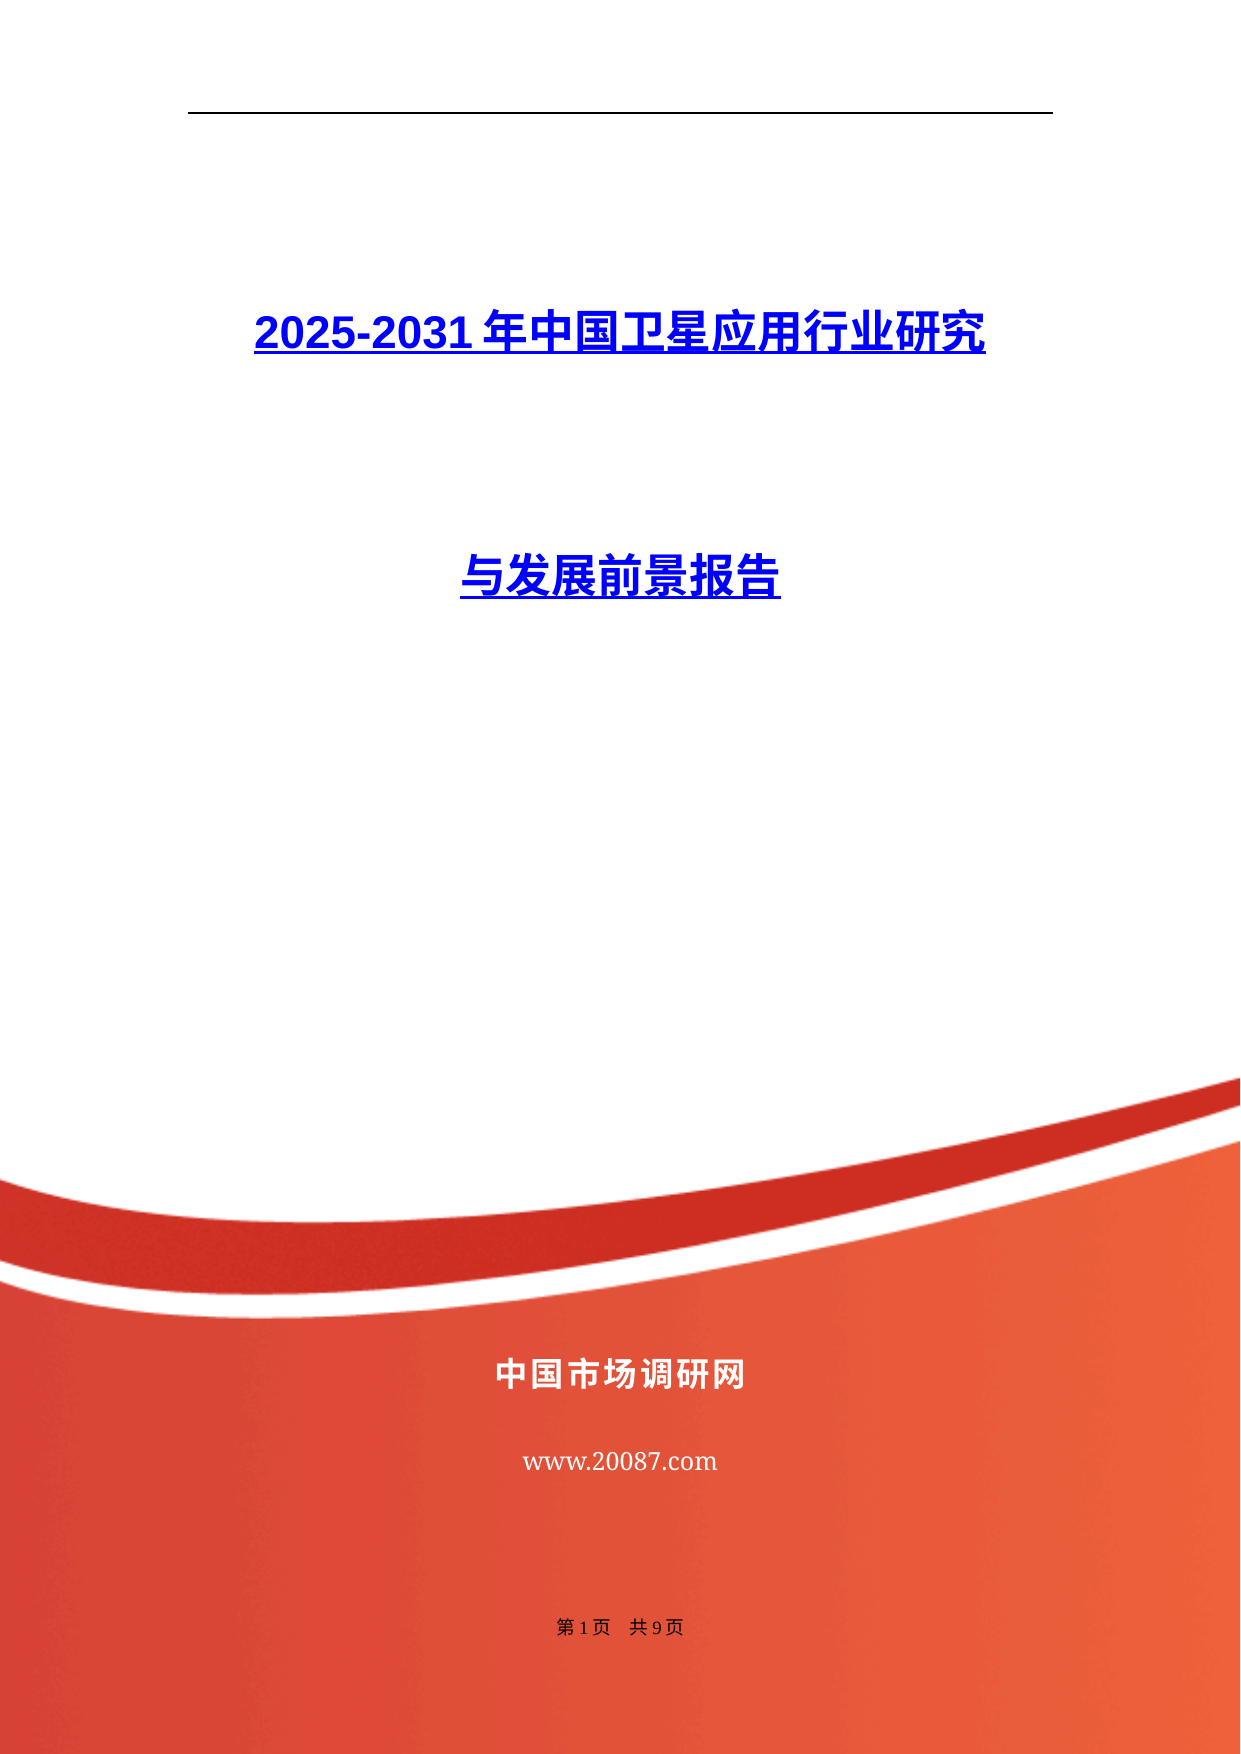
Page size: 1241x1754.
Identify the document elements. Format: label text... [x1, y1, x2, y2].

picture [0, 1006, 1241, 1754]
table_header 2025-2031年中国卫星应用行业研究与发展前景报告 [188, 207, 1053, 773]
subtitle 中国市场调研网 [187, 1339, 1053, 1404]
text www.20087.com [187, 1428, 1053, 1493]
